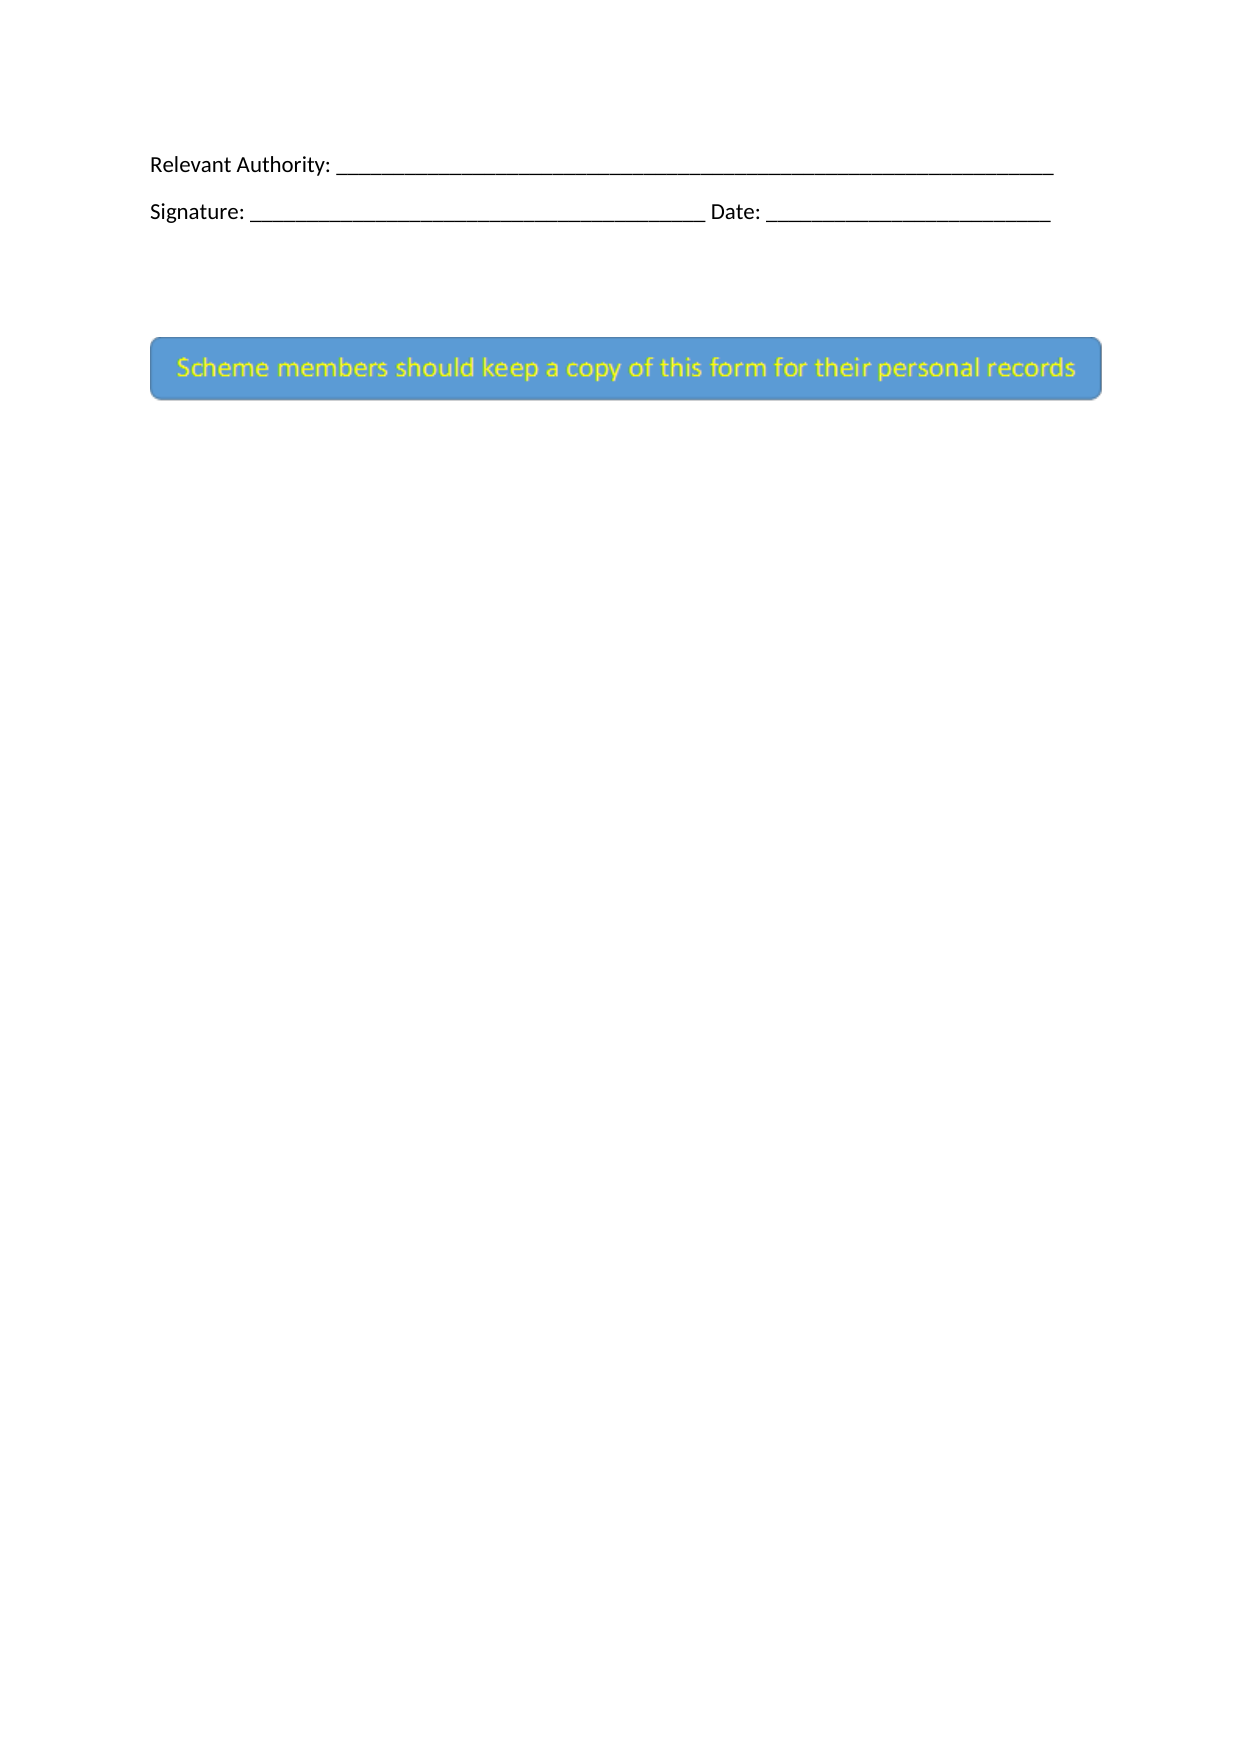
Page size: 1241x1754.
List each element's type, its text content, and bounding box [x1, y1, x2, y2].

text Relevant Authority: _______________________________________________________________ [150, 150, 1090, 178]
text Signature: ________________________________________ Date: _________________________ [150, 197, 1090, 225]
picture [150, 337, 1105, 402]
